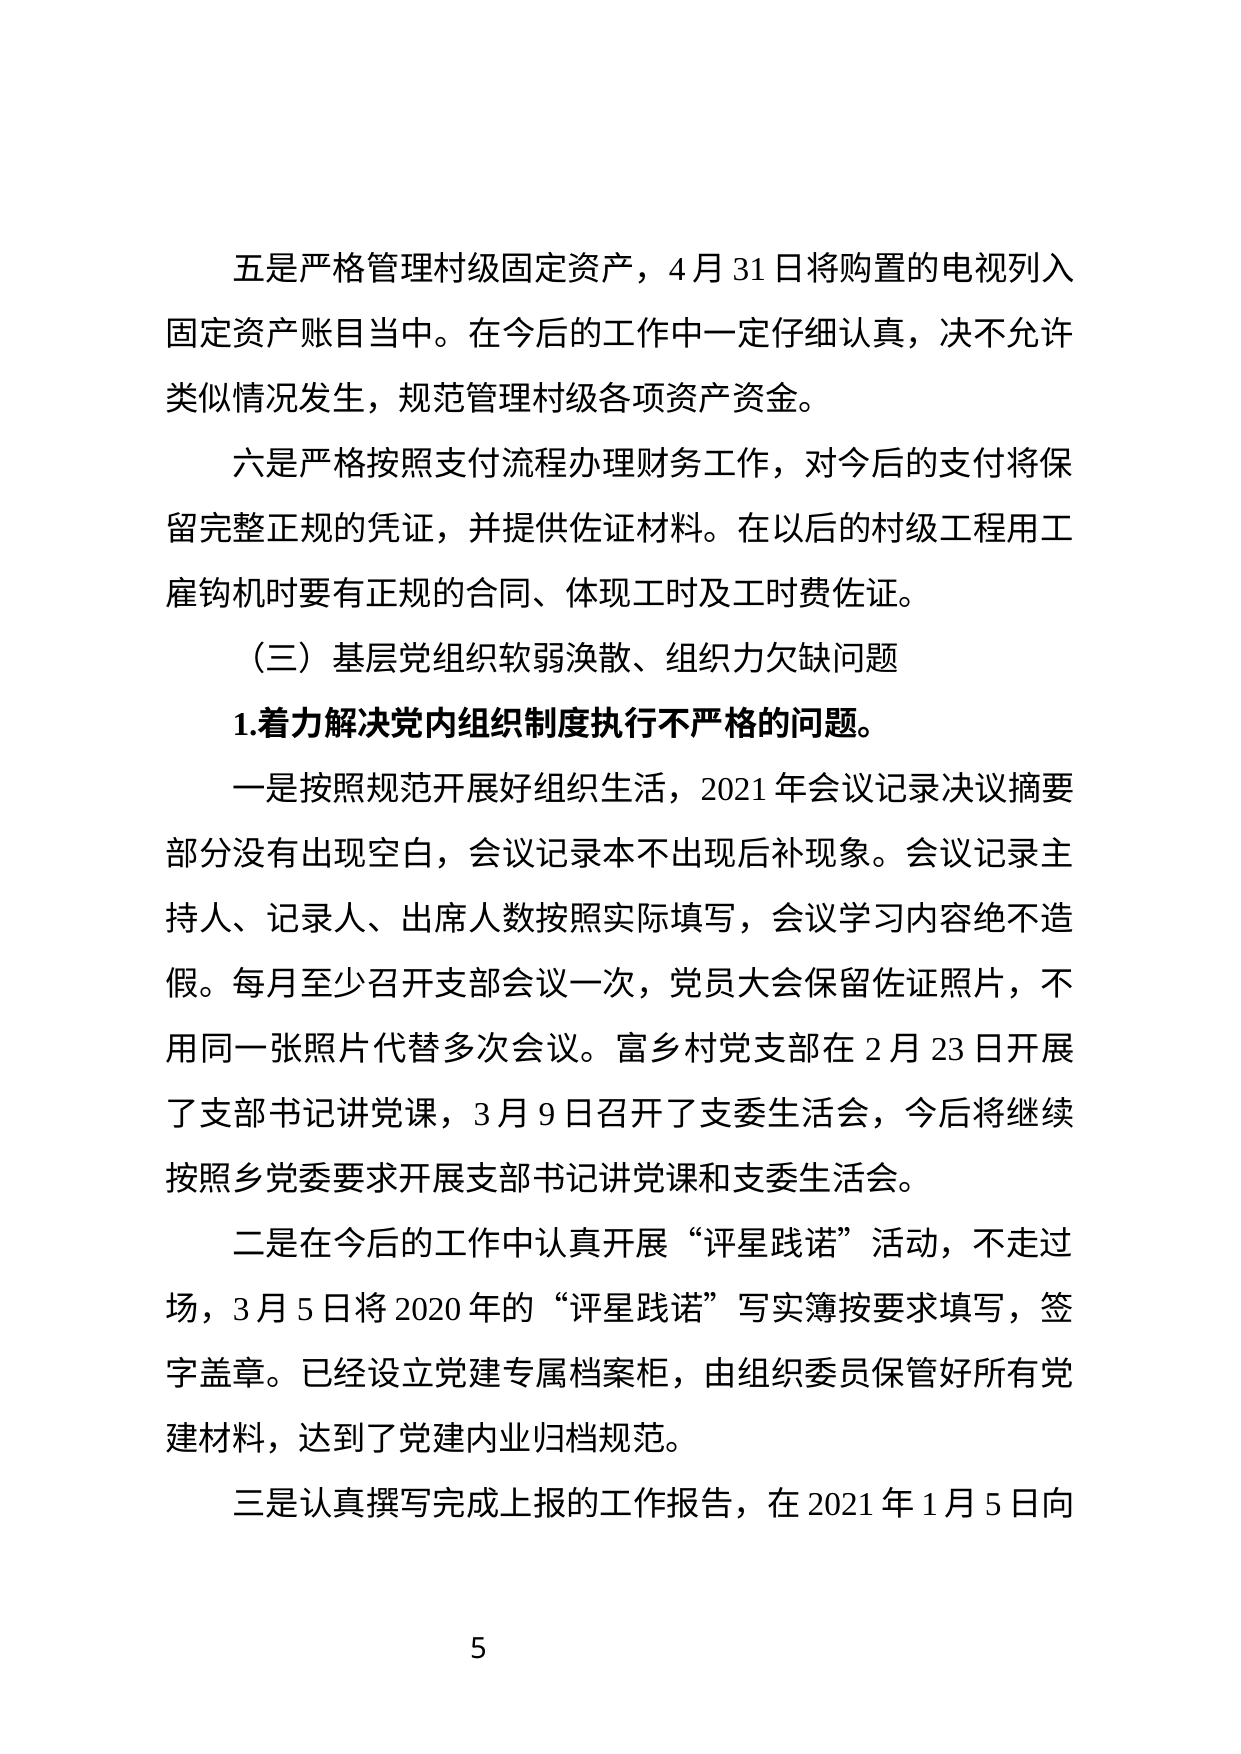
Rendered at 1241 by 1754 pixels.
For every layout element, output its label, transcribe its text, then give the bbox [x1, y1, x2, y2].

list 二是在今后的工作中认真开展“评星践诺”活动，不走过场，3月5日将2020年的“评星践诺”写实簿按要求填写，签字盖章。已经设立党建专属档案柜，由组织委员保管好所有党建材料，达到了党建内业归档规范。 [165, 1208, 1075, 1468]
list 五是严格管理村级固定资产，4月31日将购置的电视列入固定资产账目当中。在今后的工作中一定仔细认真，决不允许类似情况发生，规范管理村级各项资产资金。 [165, 233, 1075, 428]
text 1.着力解决党内组织制度执行不严格的问题。 [165, 688, 1075, 753]
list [165, 1468, 1075, 1533]
list 一是按照规范开展好组织生活，2021年会议记录决议摘要部分没有出现空白，会议记录本不出现后补现象。会议记录主持人、记录人、出席人数按照实际填写，会议学习内容绝不造假。每月至少召开支部会议一次，党员大会保留佐证照片，不用同一张照片代替多次会议。富乡村党支部在2月23日开展了支部书记讲党课，3月9日召开了支委生活会，今后将继续按照乡党委要求开展支部书记讲党课和支委生活会。 [165, 753, 1075, 1208]
text （三）基层党组织软弱涣散、组织力欠缺问题 [165, 623, 1075, 688]
list 六是严格按照支付流程办理财务工作，对今后的支付将保留完整正规的凭证，并提供佐证材料。在以后的村级工程用工雇钩机时要有正规的合同、体现工时及工时费佐证。 [165, 428, 1075, 623]
